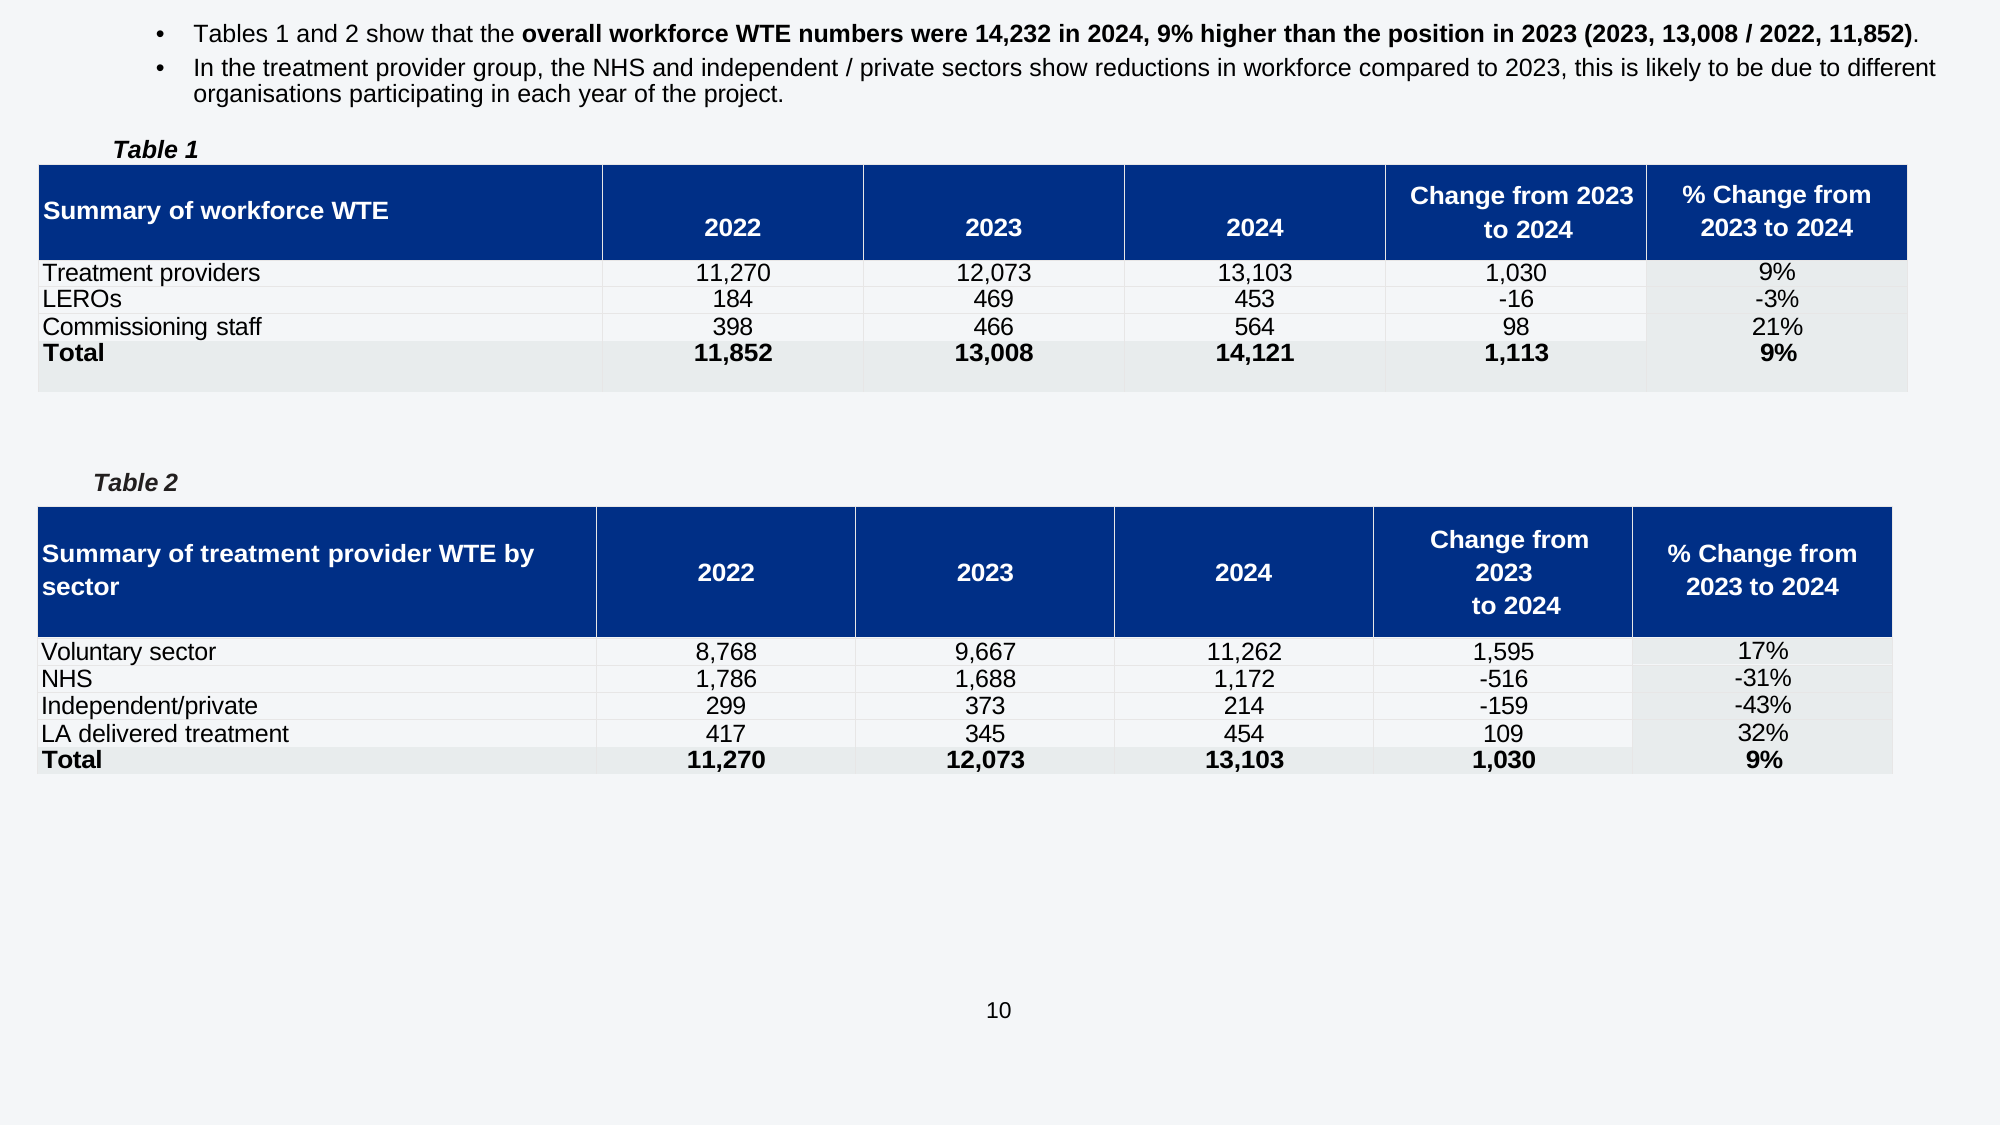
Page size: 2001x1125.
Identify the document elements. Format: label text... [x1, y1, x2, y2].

table_cell -516 [1374, 666, 1632, 692]
table_cell 98 [1386, 314, 1646, 341]
table_header Summary of treatment provider WTE by sector [38, 507, 596, 637]
table_cell 1,595 [1374, 639, 1632, 664]
table_cell 453 [1125, 287, 1385, 313]
table_cell 9% [1647, 261, 1907, 286]
list In the treatment provider group, the NHS and independent / private sectors show reductions in workforce compared to 2023, this is likely to be due to different [156, 55, 1959, 82]
table_header Change from 2023 to 2024 [1386, 165, 1646, 260]
table_cell 21% [1647, 314, 1907, 341]
table_cell -159 [1374, 693, 1632, 719]
table_cell 1,113 [1386, 341, 1646, 392]
table_cell 14,121 [1125, 341, 1385, 392]
table_cell Total [39, 341, 602, 392]
table_header 2023 [864, 165, 1124, 260]
table_cell 466 [864, 314, 1124, 341]
table_cell 184 [603, 287, 863, 313]
table_header 2023 [856, 507, 1114, 637]
table_cell Commissioning staff [39, 314, 602, 341]
table_cell 417 [597, 720, 855, 747]
table_cell 9% [1633, 747, 1892, 774]
table_cell 1,172 [1115, 666, 1373, 692]
table_cell 345 [856, 720, 1114, 747]
table_cell 299 [597, 693, 855, 719]
table_cell -43% [1633, 693, 1892, 719]
table_cell 564 [1125, 314, 1385, 341]
table_cell 469 [864, 287, 1124, 313]
table_cell 454 [1115, 720, 1373, 747]
table_cell 17% [1633, 639, 1892, 664]
table_cell LA delivered treatment [38, 720, 596, 747]
table_cell 12,073 [856, 747, 1114, 774]
table_cell LEROs [39, 287, 602, 313]
table_header Summary of workforce WTE [39, 165, 602, 260]
table_cell 109 [1374, 720, 1632, 747]
subtitle Table 2 [93, 468, 1959, 497]
table_cell Treatment providers [39, 261, 602, 286]
table_header 2022 [597, 507, 855, 637]
table_header Change from 2023 to 2024 [1374, 507, 1632, 637]
table_cell 13,103 [1125, 261, 1385, 286]
table_cell 1,688 [856, 666, 1114, 692]
table_cell 9,667 [856, 639, 1114, 664]
table_cell 1,030 [1386, 261, 1646, 286]
table_header 2024 [1115, 507, 1373, 637]
table_cell 11,270 [597, 747, 855, 774]
table_cell 214 [1115, 693, 1373, 719]
table_cell 1,786 [597, 666, 855, 692]
table_cell Total [38, 747, 596, 774]
table_cell 13,103 [1115, 747, 1373, 774]
text organisations participating in each year of the project. [193, 82, 1959, 108]
table_cell 398 [603, 314, 863, 341]
table_cell 9% [1647, 341, 1907, 392]
table_cell 12,073 [864, 261, 1124, 286]
table_cell 32% [1633, 720, 1892, 747]
text Table 1 [112, 135, 1959, 164]
table_cell 8,768 [597, 639, 855, 664]
table_header 2024 [1125, 165, 1385, 260]
list Tables 1 and 2 show that the overall workforce WTE numbers were 14,232 in 2024, 9% higher than the position in 2023 (2023, 13,008 / 2022, 11,852). [156, 19, 1959, 47]
table_cell 373 [856, 693, 1114, 719]
table_cell 11,262 [1115, 639, 1373, 664]
table_cell NHS [38, 666, 596, 692]
table_cell Voluntary sector [38, 639, 596, 664]
table_cell -16 [1386, 287, 1646, 313]
table_cell 11,270 [603, 261, 863, 286]
table_header % Change from 2023 to 2024 [1647, 165, 1907, 260]
table_cell -3% [1647, 287, 1907, 313]
table_cell Independent/private [38, 693, 596, 719]
table_header 2022 [603, 165, 863, 260]
table_cell 1,030 [1374, 747, 1632, 774]
table_header % Change from 2023 to 2024 [1633, 507, 1892, 637]
table_cell 11,852 [603, 341, 863, 392]
table_cell -31% [1633, 666, 1892, 692]
table_cell 13,008 [864, 341, 1124, 392]
